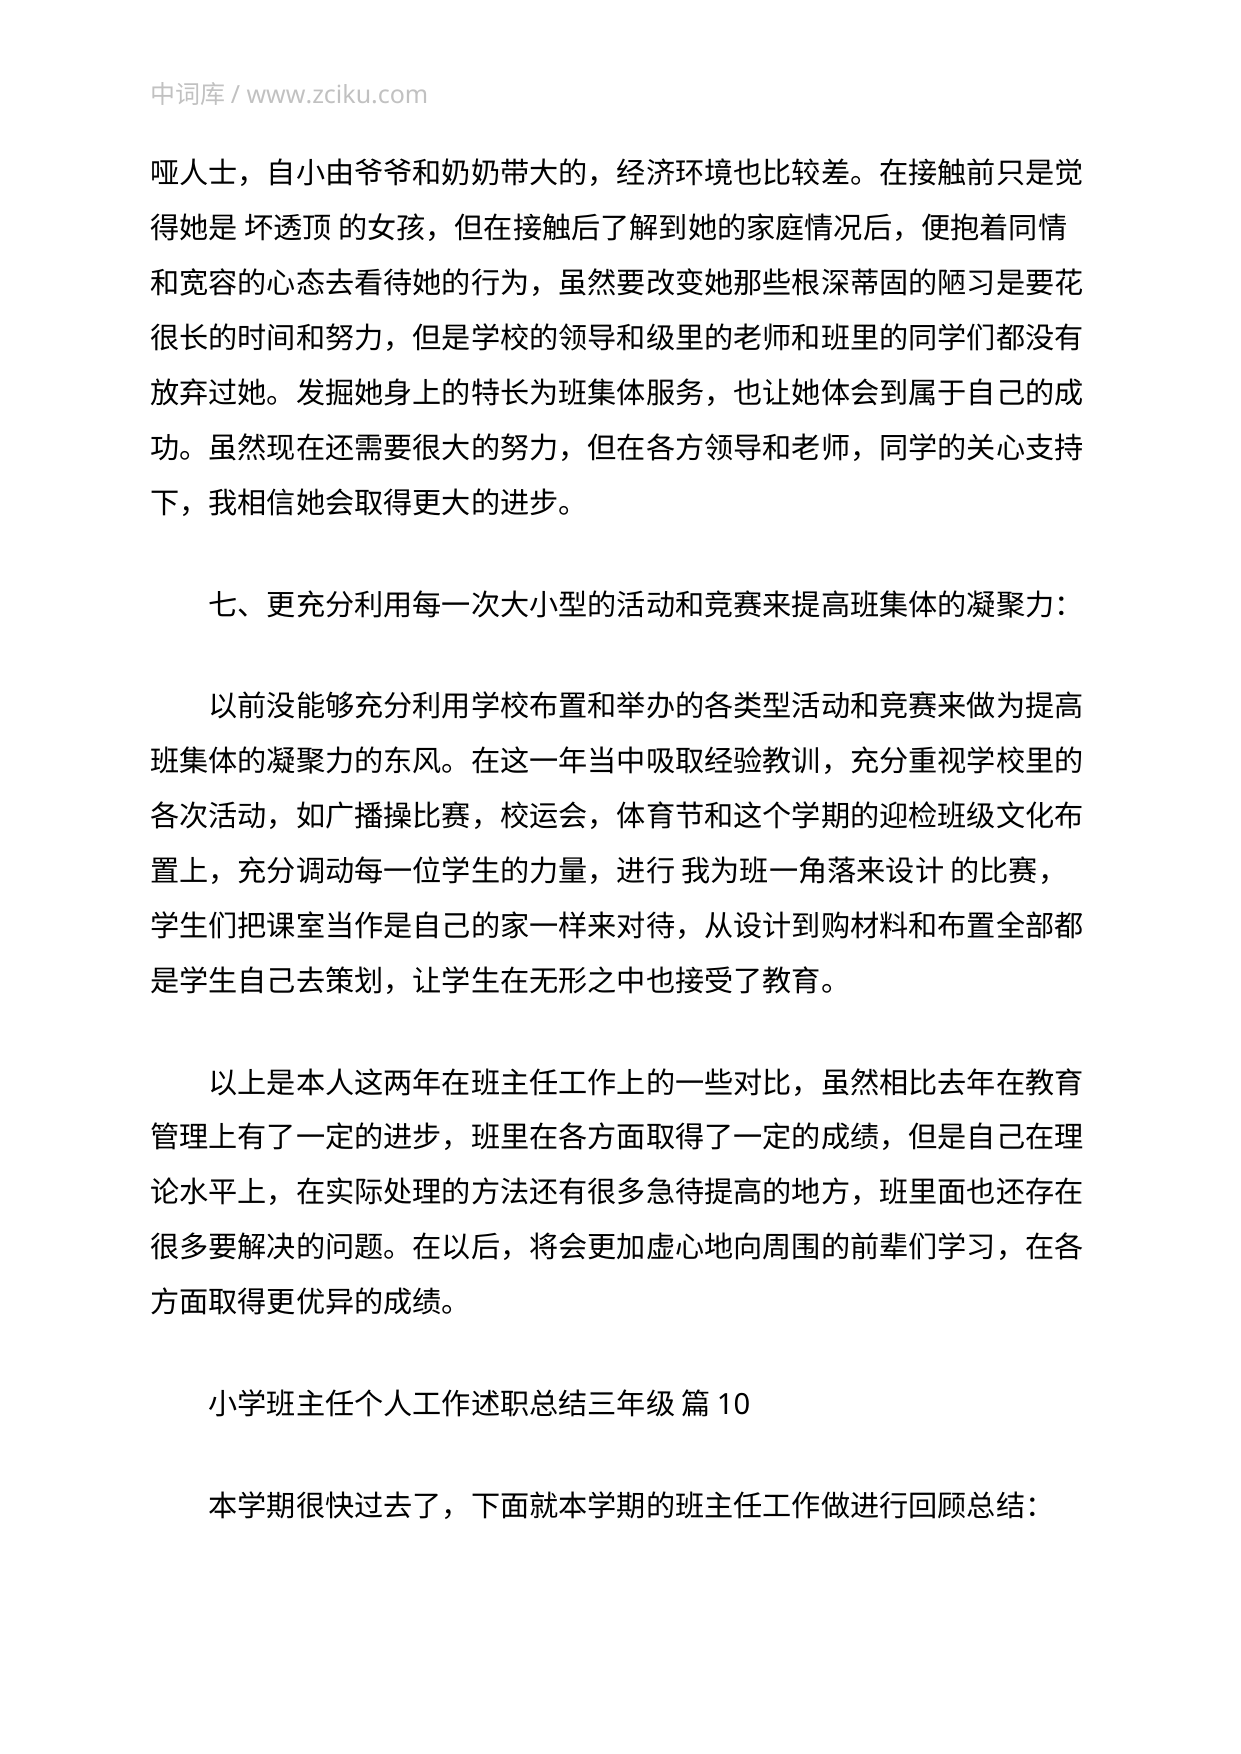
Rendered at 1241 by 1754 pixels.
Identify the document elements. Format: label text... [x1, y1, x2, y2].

text 七、更充分利用每一次大小型的活动和竞赛来提高班集体的凝聚力： [150, 581, 1090, 623]
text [150, 150, 1090, 522]
text 以上是本人这两年在班主任工作上的一些对比，虽然相比去年在教育管理上有了一定的进步，班里在各方面取得了一定的成绩，但是自己在理论水平上，在实际处理的方法还有很多急待提高的地方，班里面也还存在很多要解决的问题。在以后，将会更加虚心地向周围的前辈们学习，在各方面取得更优异的成绩。 [150, 1059, 1090, 1321]
text 以前没能够充分利用学校布置和举办的各类型活动和竞赛来做为提高班集体的凝聚力的东风。在这一年当中吸取经验教训，充分重视学校里的各次活动，如广播操比赛，校运会，体育节和这个学期的迎检班级文化布置上，充分调动每一位学生的力量，进行 我为班一角落来设计 的比赛，学生们把课室当作是自己的家一样来对待，从设计到购材料和布置全部都是学生自己去策划，让学生在无形之中也接受了教育。 [150, 683, 1090, 1000]
text 本学期很快过去了，下面就本学期的班主任工作做进行回顾总结： [150, 1482, 1090, 1525]
text 小学班主任个人工作述职总结三年级 篇10 [150, 1381, 1090, 1423]
